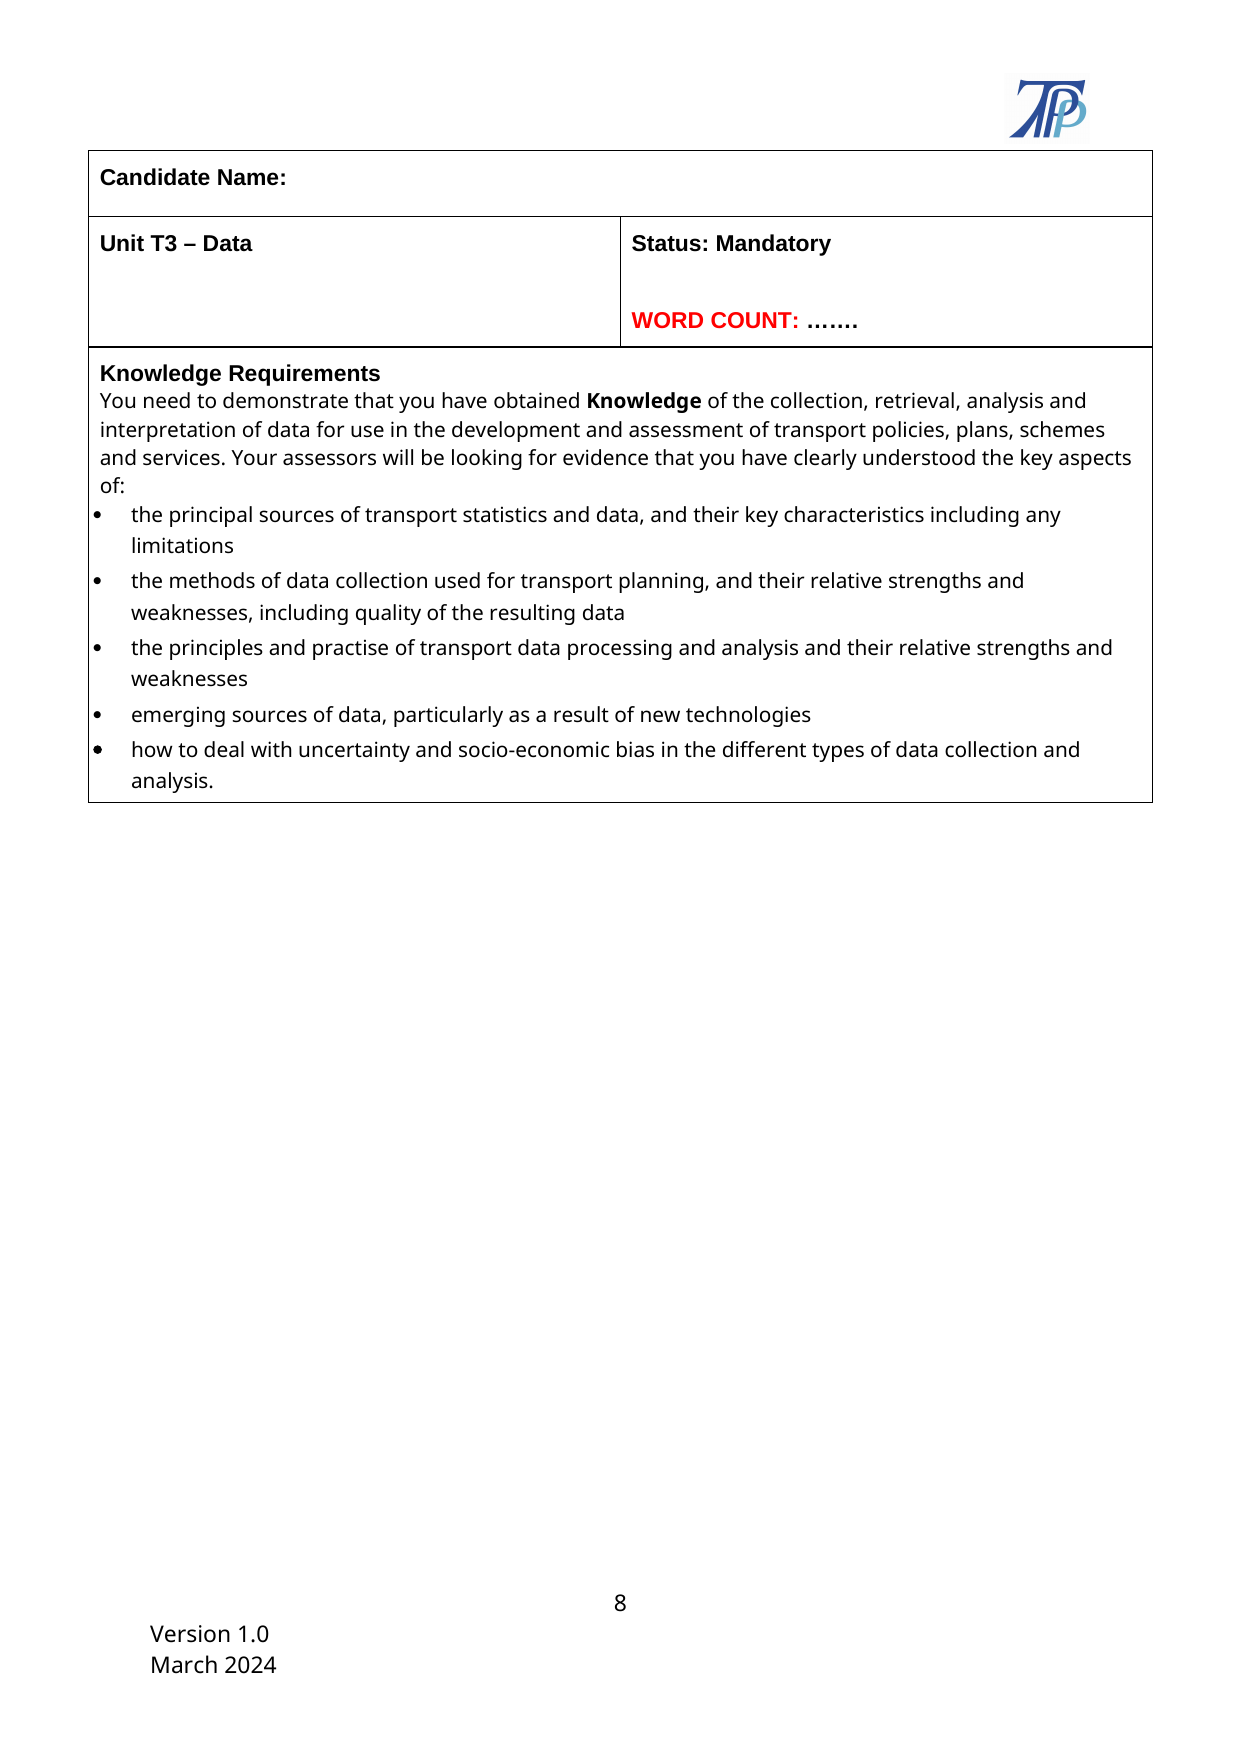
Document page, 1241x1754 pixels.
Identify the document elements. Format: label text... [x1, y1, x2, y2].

table_cell Knowledge Requirements You need to demonstrate that you have obtained Knowledge of the collection, retrieval, analysis and interpretation of data for use in the development and assessment of transport policies, plans, schemes and services. Your assessors will be looking for evidence that you have clearly understood the key aspects of: the principal sources of transport statistics and data, and their key characteristics including any limitations the methods of data collection used for transport planning, and their relative strengths and weaknesses, including quality of the resulting data the principles and practise of transport data processing and analysis and their relative strengths and weaknesses emerging sources of data, particularly as a result of new technologies how to deal with uncertainty and socio-economic bias in the different types of data collection and analysis. [89, 348, 1152, 802]
table_cell Unit T3 – Data [89, 217, 620, 346]
table_header Candidate Name: [89, 151, 1152, 216]
table_cell Status: Mandatory WORD COUNT: ……. [621, 217, 1152, 346]
picture [1004, 73, 1091, 144]
